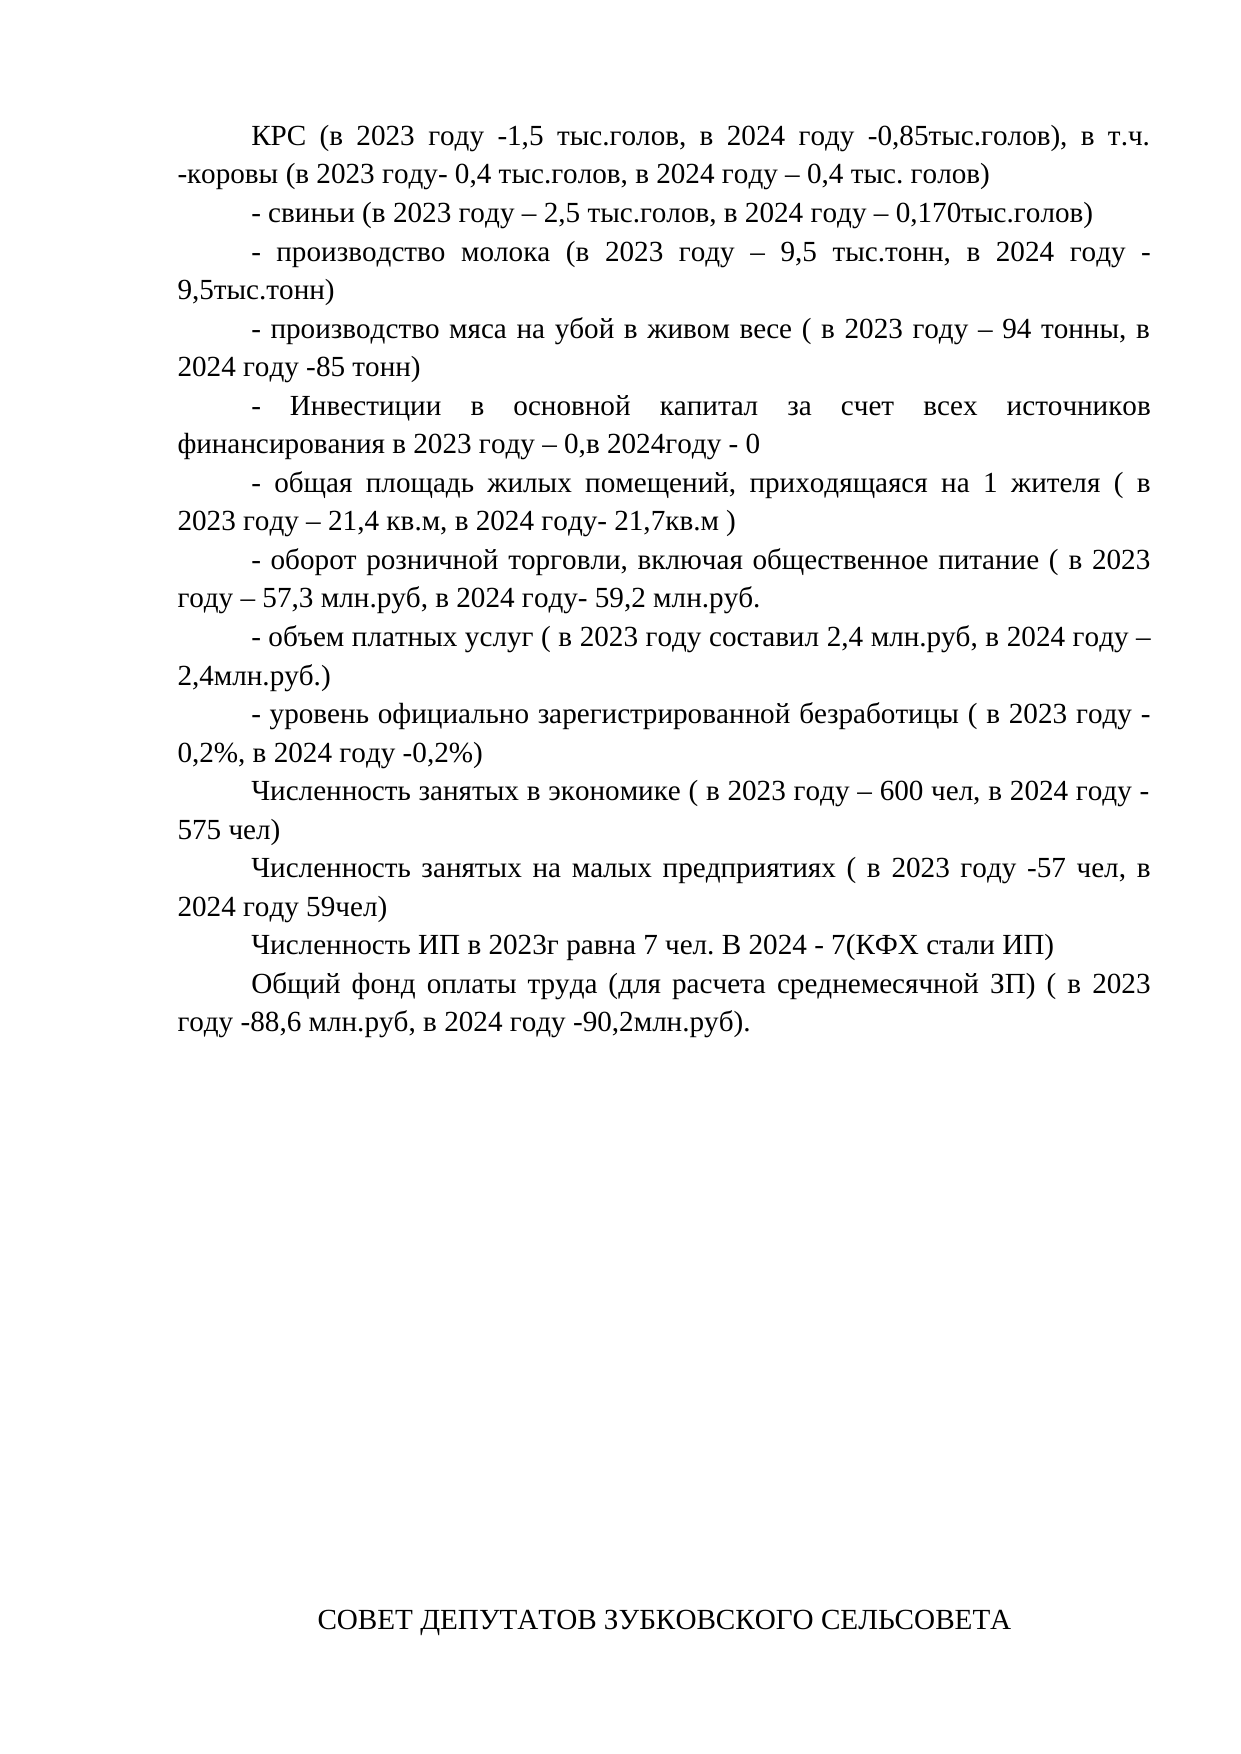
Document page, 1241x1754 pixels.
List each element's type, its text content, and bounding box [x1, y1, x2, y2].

text - объем платных услуг ( в 2023 году составил 2,4 млн.руб, в 2024 году – 2,4млн.руб.) [177, 619, 1152, 691]
text - Инвестиции в основной капитал за счет всех источников финансирования в 2023 году – 0,в 2024году - 0 [177, 388, 1152, 460]
text СОВЕТ ДЕПУТАТОВ ЗУБКОВСКОГО СЕЛЬСОВЕТА [177, 1602, 1152, 1636]
text - общая площадь жилых помещений, приходящаяся на 1 жителя ( в 2023 году – 21,4 кв.м, в 2024 году- 21,7кв.м ) [177, 465, 1152, 537]
text - производство мяса на убой в живом весе ( в 2023 году – 94 тонны, в 2024 году -85 тонн) [177, 311, 1152, 383]
text КРС (в 2023 году -1,5 тыс.голов, в 2024 году -0,85тыс.голов), в т.ч. -коровы (в 2023 году- 0,4 тыс.голов, в 2024 году – 0,4 тыс. голов) [177, 118, 1152, 190]
text - уровень официально зарегистрированной безработицы ( в 2023 году -0,2%, в 2024 году -0,2%) [177, 696, 1152, 768]
text Численность ИП в 2023г равна 7 чел. В 2024 - 7(КФХ стали ИП) [177, 927, 1152, 961]
text - производство молока (в 2023 году – 9,5 тыс.тонн, в 2024 году -9,5тыс.тонн) [177, 234, 1152, 306]
text - свиньи (в 2023 году – 2,5 тыс.голов, в 2024 году – 0,170тыс.голов) [177, 195, 1152, 229]
text Общий фонд оплаты труда (для расчета среднемесячной ЗП) ( в 2023 году -88,6 млн.руб, в 2024 году -90,2млн.руб). [177, 966, 1152, 1038]
text - оборот розничной торговли, включая общественное питание ( в 2023 году – 57,3 млн.руб, в 2024 году- 59,2 млн.руб. [177, 542, 1152, 614]
text Численность занятых в экономике ( в 2023 году – 600 чел, в 2024 году -575 чел) [177, 773, 1152, 845]
text Численность занятых на малых предприятиях ( в 2023 году -57 чел, в 2024 году 59чел) [177, 850, 1152, 922]
